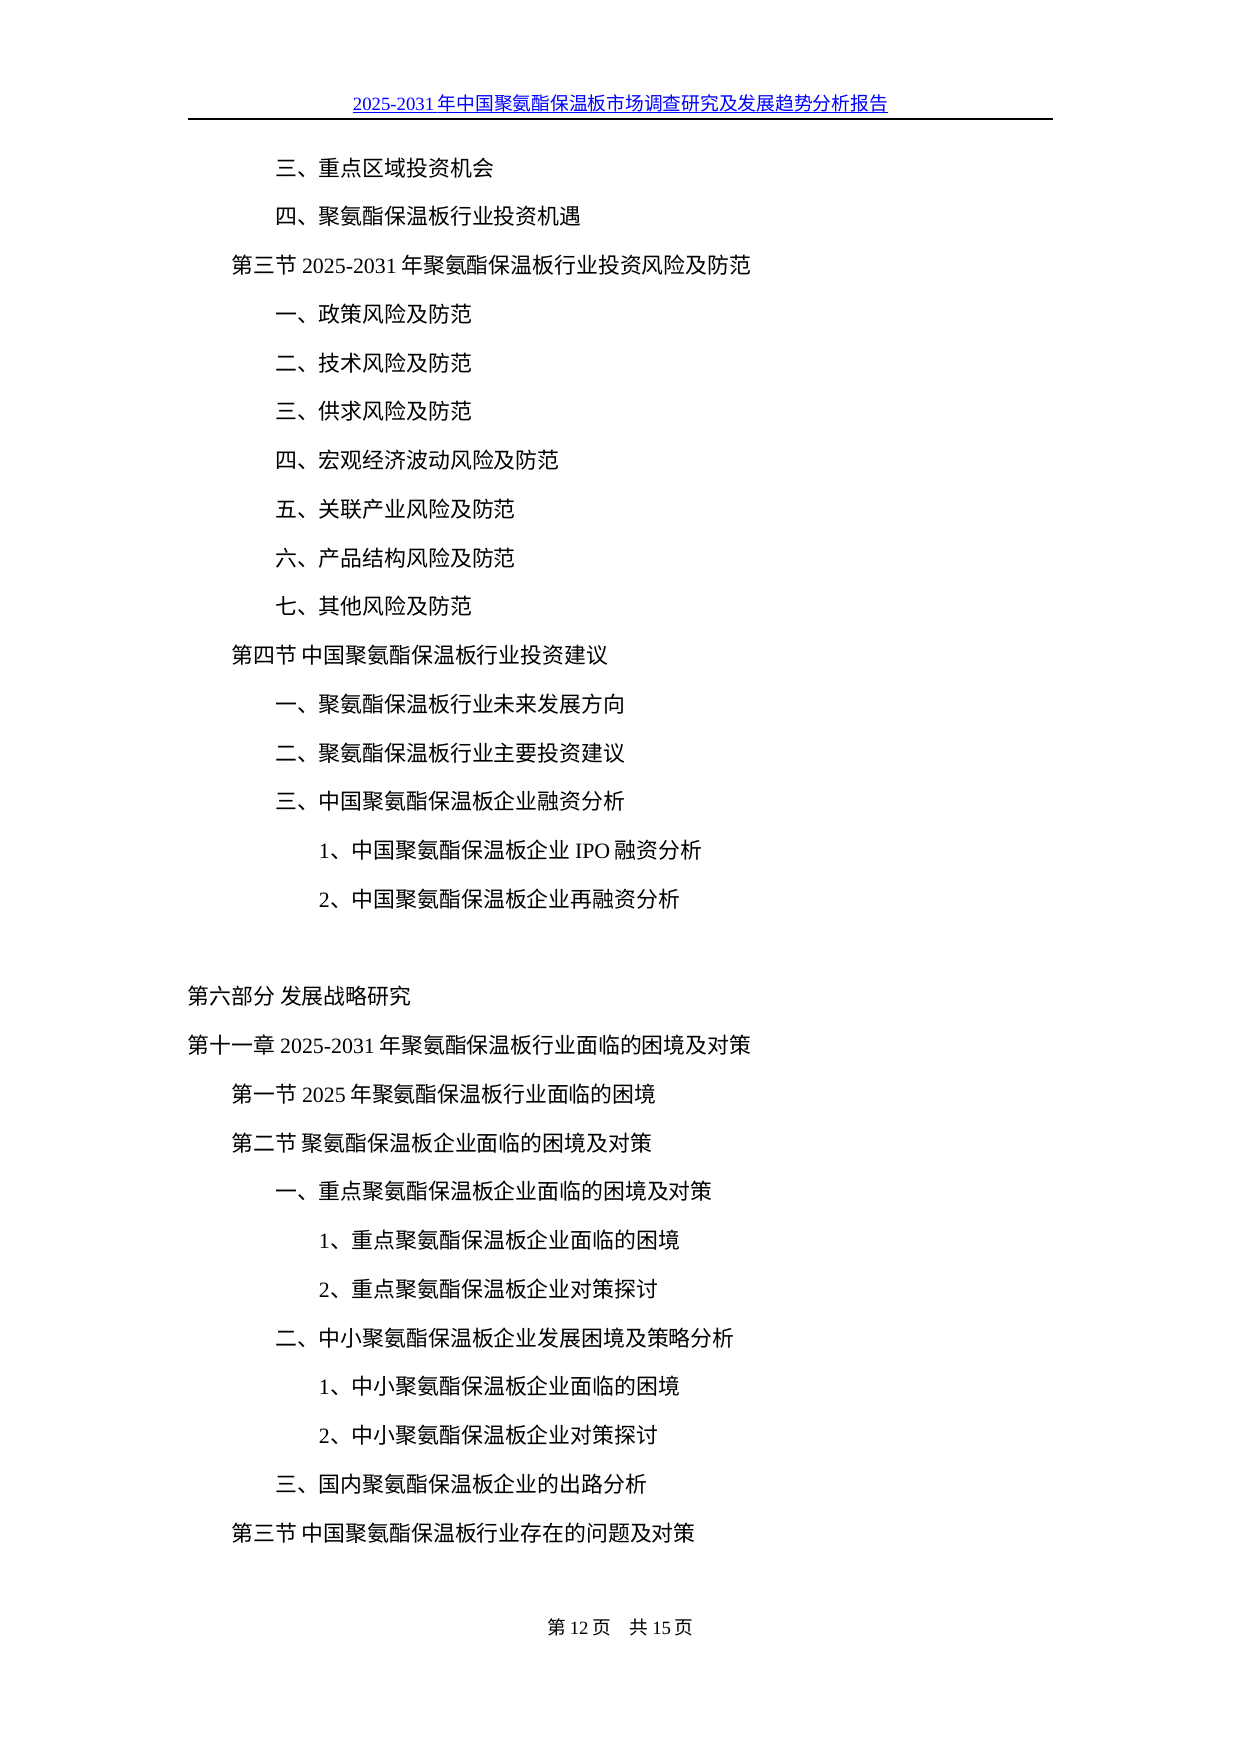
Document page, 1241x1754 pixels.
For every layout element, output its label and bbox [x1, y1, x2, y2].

text [187, 150, 1053, 1548]
